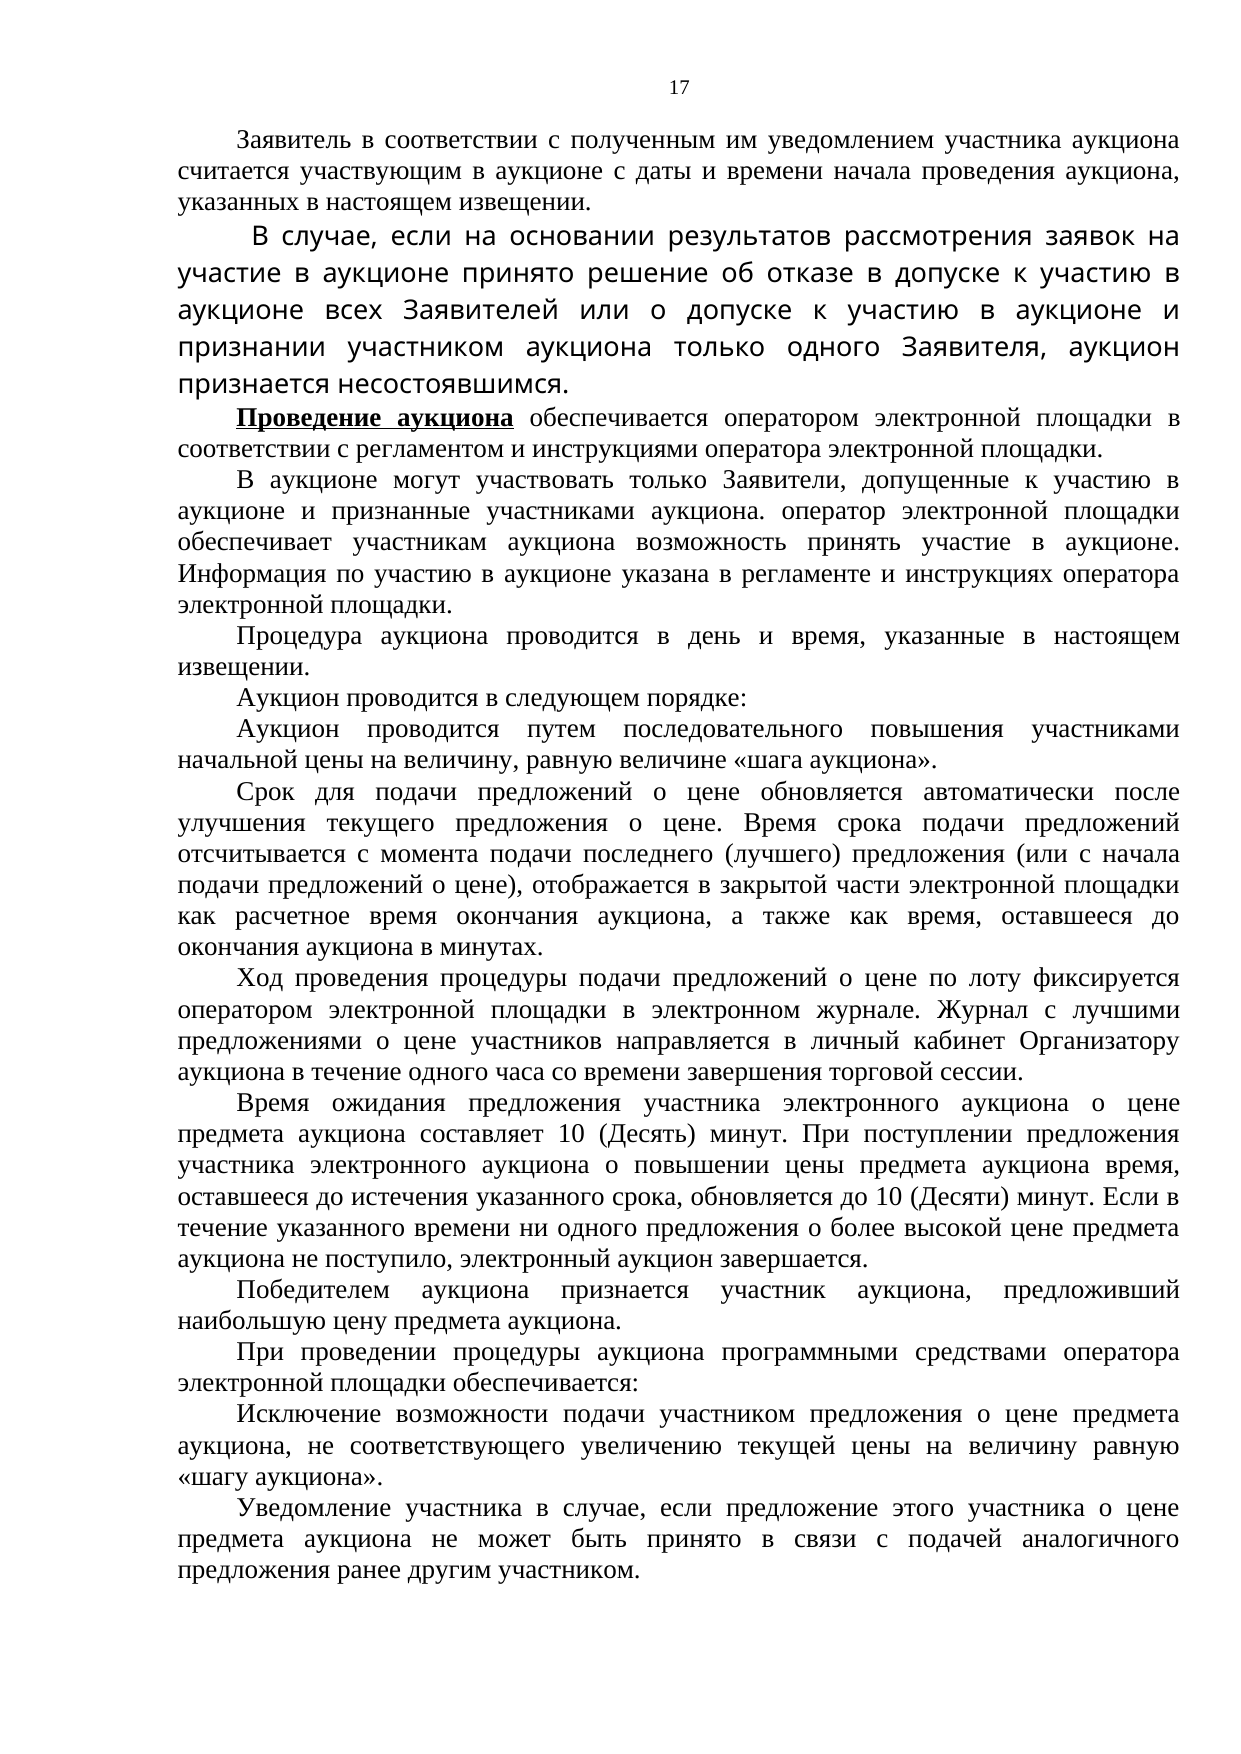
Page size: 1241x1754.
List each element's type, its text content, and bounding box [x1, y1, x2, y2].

text Исключение возможности подачи участником предложения о цене предмета аукциона, не соответствующего увеличению текущей цены на величину равную «шагу аукциона». [177, 1398, 1181, 1491]
text Процедура аукциона проводится в день и время, указанные в настоящем извещении. [177, 619, 1181, 681]
text При проведении процедуры аукциона программными средствами оператора электронной площадки обеспечивается: [177, 1335, 1181, 1398]
text Заявитель в соответствии с полученным им уведомлением участника аукциона считается участвующим в аукционе с даты и времени начала проведения аукциона, указанных в настоящем извещении. [177, 123, 1181, 217]
text В аукционе могут участвовать только Заявители, допущенные к участию в аукционе и признанные участниками аукциона. оператор электронной площадки обеспечивает участникам аукциона возможность принять участие в аукционе. Информация по участию в аукционе указана в регламенте и инструкциях оператора электронной площадки. [177, 463, 1181, 619]
text Аукцион проводится в следующем порядке: [177, 681, 1181, 712]
text Ход проведения процедуры подачи предложений о цене по лоту фиксируется оператором электронной площадки в электронном журнале. Журнал с лучшими предложениями о цене участников направляется в личный кабинет Организатору аукциона в течение одного часа со времени завершения торговой сессии. [177, 962, 1181, 1086]
text Победителем аукциона признается участник аукциона, предложивший наибольшую цену предмета аукциона. [177, 1273, 1181, 1335]
text В случае, если на основании результатов рассмотрения заявок на участие в аукционе принято решение об отказе в допуске к участию в аукционе всех Заявителей или о допуске к участию в аукционе и признании участником аукциона только одного Заявителя, аукцион признается несостоявшимся. [177, 217, 1181, 401]
text Время ожидания предложения участника электронного аукциона о цене предмета аукциона составляет 10 (Десять) минут. При поступлении предложения участника электронного аукциона о повышении цены предмета аукциона время, оставшееся до истечения указанного срока, обновляется до 10 (Десяти) минут. Если в течение указанного времени ни одного предложения о более высокой цене предмета аукциона не поступило, электронный аукцион завершается. [177, 1086, 1181, 1273]
text Аукцион проводится путем последовательного повышения участниками начальной цены на величину, равную величине «шага аукциона». [177, 712, 1181, 775]
text Проведение аукциона обеспечивается оператором электронной площадки в соответствии с регламентом и инструкциями оператора электронной площадки. [177, 401, 1181, 463]
text Уведомление участника в случае, если предложение этого участника о цене предмета аукциона не может быть принято в связи с подачей аналогичного предложения ранее другим участником. [177, 1491, 1181, 1584]
text Срок для подачи предложений о цене обновляется автоматически после улучшения текущего предложения о цене. Время срока подачи предложений отсчитывается с момента подачи последнего (лучшего) предложения (или с начала подачи предложений о цене), отображается в закрытой части электронной площадки как расчетное время окончания аукциона, а также как время, оставшееся до окончания аукциона в минутах. [177, 775, 1181, 962]
